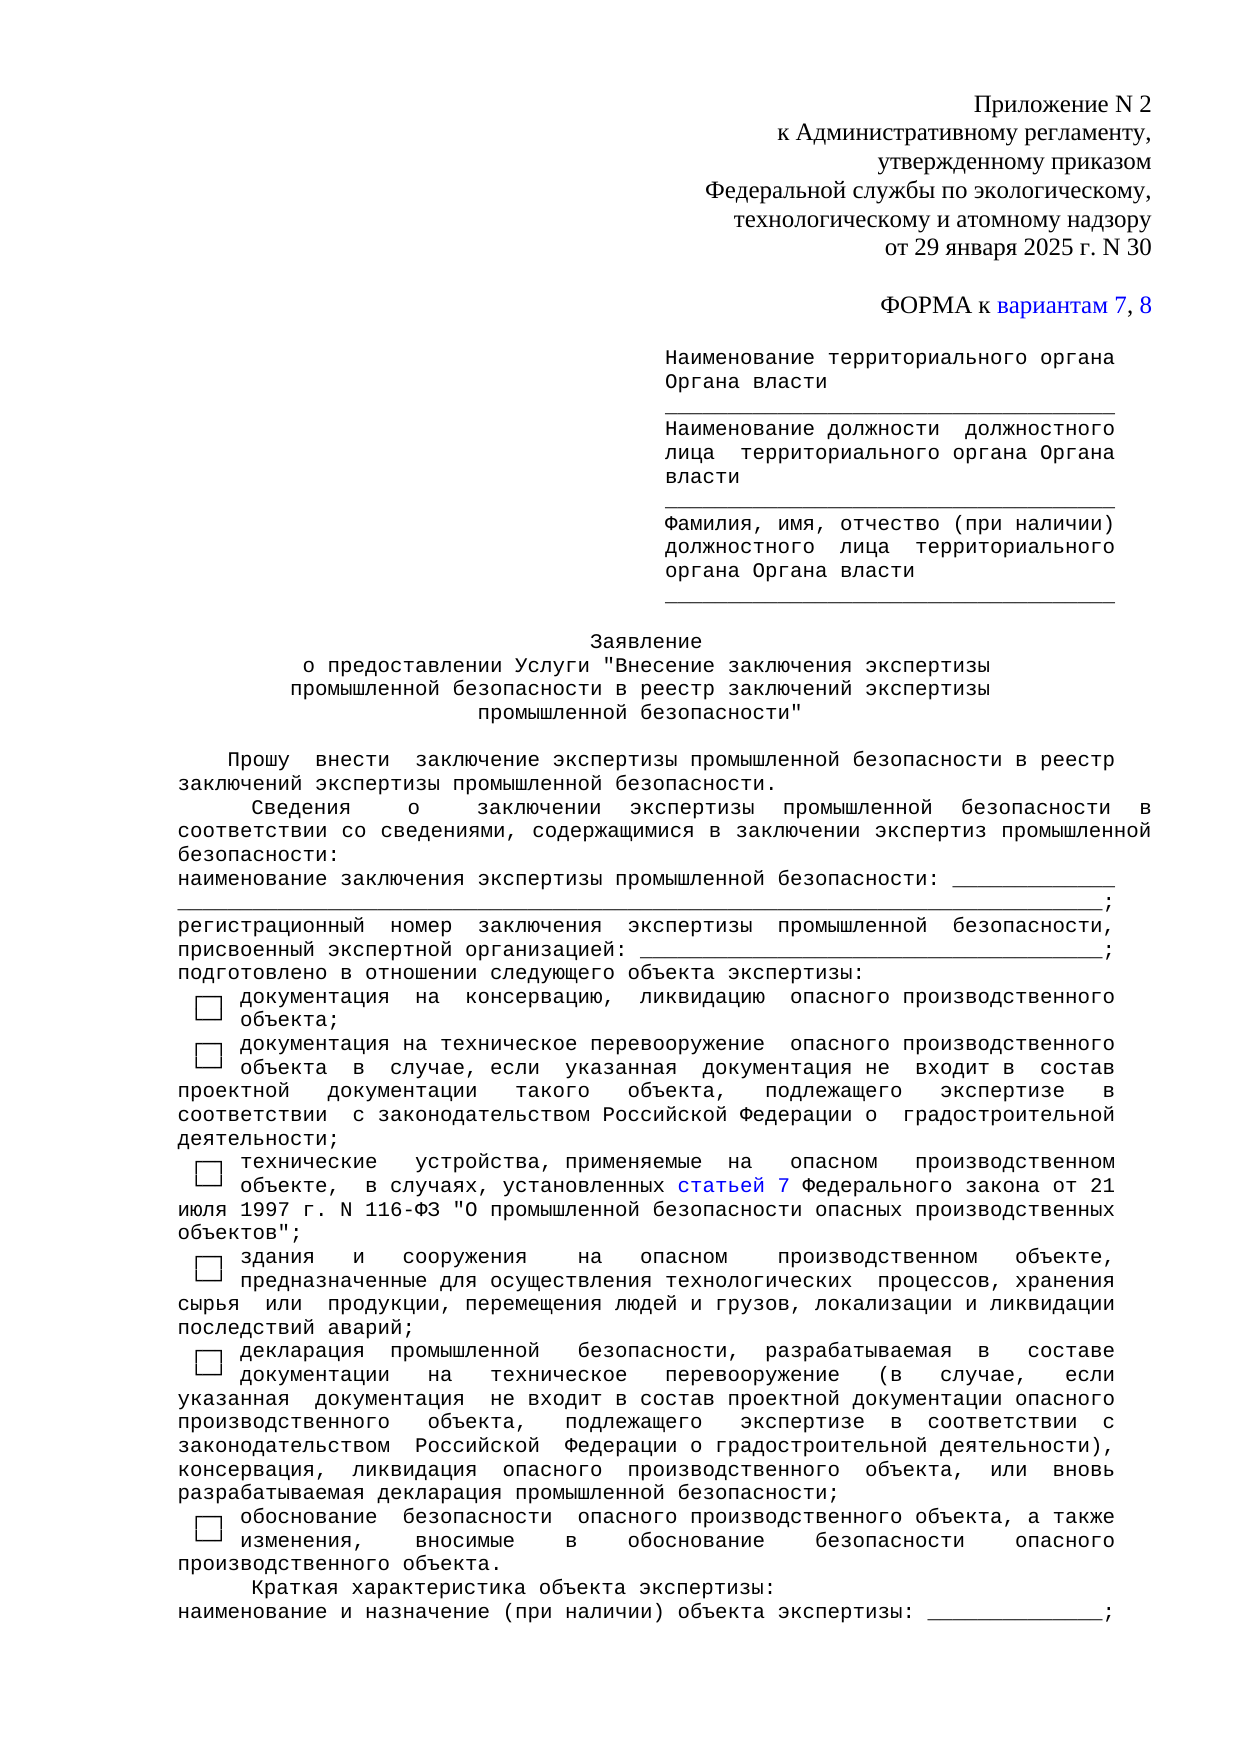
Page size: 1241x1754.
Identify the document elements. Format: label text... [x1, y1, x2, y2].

text ФОРМА к вариантам 7, 8 [177, 290, 1152, 319]
text __________________________________________________________________________; [177, 891, 1152, 915]
text Органа власти [177, 371, 1152, 395]
text лица территориального органа Органа [177, 442, 1152, 466]
text Наименование территориального органа [177, 347, 1152, 371]
text ____________________________________ [177, 395, 1152, 418]
text присвоенный экспертной организацией: _____________________________________; [177, 938, 1152, 962]
text деятельности; [177, 1128, 1152, 1151]
text производственного объекта. [177, 1553, 1152, 1577]
text └─┘ документации на техническое перевооружение (в случае, если [177, 1364, 1152, 1388]
text технологическому и атомному надзору [177, 204, 1152, 232]
text от 29 января 2025 г. N 30 [177, 232, 1152, 261]
text к Административному регламенту, [177, 117, 1152, 146]
text власти [177, 466, 1152, 489]
text июля 1997 г. N 116-ФЗ "О промышленной безопасности опасных производственных [177, 1199, 1152, 1222]
text законодательством Российской Федерации о градостроительной деятельности), [177, 1435, 1152, 1459]
text регистрационный номер заключения экспертизы промышленной безопасности, [177, 915, 1152, 938]
text ____________________________________ [177, 584, 1152, 607]
text ┌─┐ обоснование безопасности опасного производственного объекта, а также [177, 1506, 1152, 1530]
text └─┘ объекта; [177, 1009, 1152, 1033]
text заключений экспертизы промышленной безопасности. [177, 773, 1152, 797]
text ┌─┐ декларация промышленной безопасности, разрабатываемая в составе [177, 1341, 1152, 1364]
text последствий аварий; [177, 1317, 1152, 1341]
text └─┘ объекта в случае, если указанная документация не входит в состав [177, 1057, 1152, 1080]
text консервация, ликвидация опасного производственного объекта, или вновь [177, 1459, 1152, 1482]
text ┌─┐ документация на консервацию, ликвидацию опасного производственного [177, 986, 1152, 1009]
text Наименование должности должностного [177, 418, 1152, 442]
text производственного объекта, подлежащего экспертизе в соответствии с [177, 1411, 1152, 1435]
text подготовлено в отношении следующего объекта экспертизы: [177, 962, 1152, 986]
text └─┘ изменения, вносимые в обоснование безопасности опасного [177, 1530, 1152, 1553]
text должностного лица территориального [177, 537, 1152, 560]
text ┌─┐ здания и сооружения на опасном производственном объекте, [177, 1246, 1152, 1269]
text разрабатываемая декларация промышленной безопасности; [177, 1482, 1152, 1506]
text Фамилия, имя, отчество (при наличии) [177, 513, 1152, 537]
text промышленной безопасности" [177, 702, 1152, 726]
text ____________________________________ [177, 489, 1152, 513]
text └─┘ объекте, в случаях, установленных статьей 7 Федерального закона от 21 [177, 1175, 1152, 1199]
text Приложение N 2 [177, 89, 1152, 117]
text Заявление [177, 631, 1152, 655]
text утвержденному приказом [177, 146, 1152, 175]
text ┌─┐ документация на техническое перевооружение опасного производственного [177, 1033, 1152, 1057]
text Прошу внести заключение экспертизы промышленной безопасности в реестр [177, 749, 1152, 773]
text наименование заключения экспертизы промышленной безопасности: _____________ [177, 868, 1152, 891]
text о предоставлении Услуги "Внесение заключения экспертизы [177, 655, 1152, 678]
text Краткая характеристика объекта экспертизы: [177, 1577, 1152, 1601]
text сырья или продукции, перемещения людей и грузов, локализации и ликвидации [177, 1293, 1152, 1317]
text ┌─┐ технические устройства, применяемые на опасном производственном [177, 1151, 1152, 1175]
text Федеральной службы по экологическому, [177, 175, 1152, 204]
text Сведения о заключении экспертизы промышленной безопасности в соответствии со сведениями, содержащимися в заключении экспертиз промышленной безопасности: [177, 797, 1152, 868]
text наименование и назначение (при наличии) объекта экспертизы: ______________; [177, 1601, 1152, 1624]
text органа Органа власти [177, 560, 1152, 584]
text объектов"; [177, 1222, 1152, 1246]
text соответствии с законодательством Российской Федерации о градостроительной [177, 1104, 1152, 1128]
text └─┘ предназначенные для осуществления технологических процессов, хранения [177, 1269, 1152, 1293]
text проектной документации такого объекта, подлежащего экспертизе в [177, 1080, 1152, 1104]
text промышленной безопасности в реестр заключений экспертизы [177, 678, 1152, 702]
text указанная документация не входит в состав проектной документации опасного [177, 1388, 1152, 1411]
